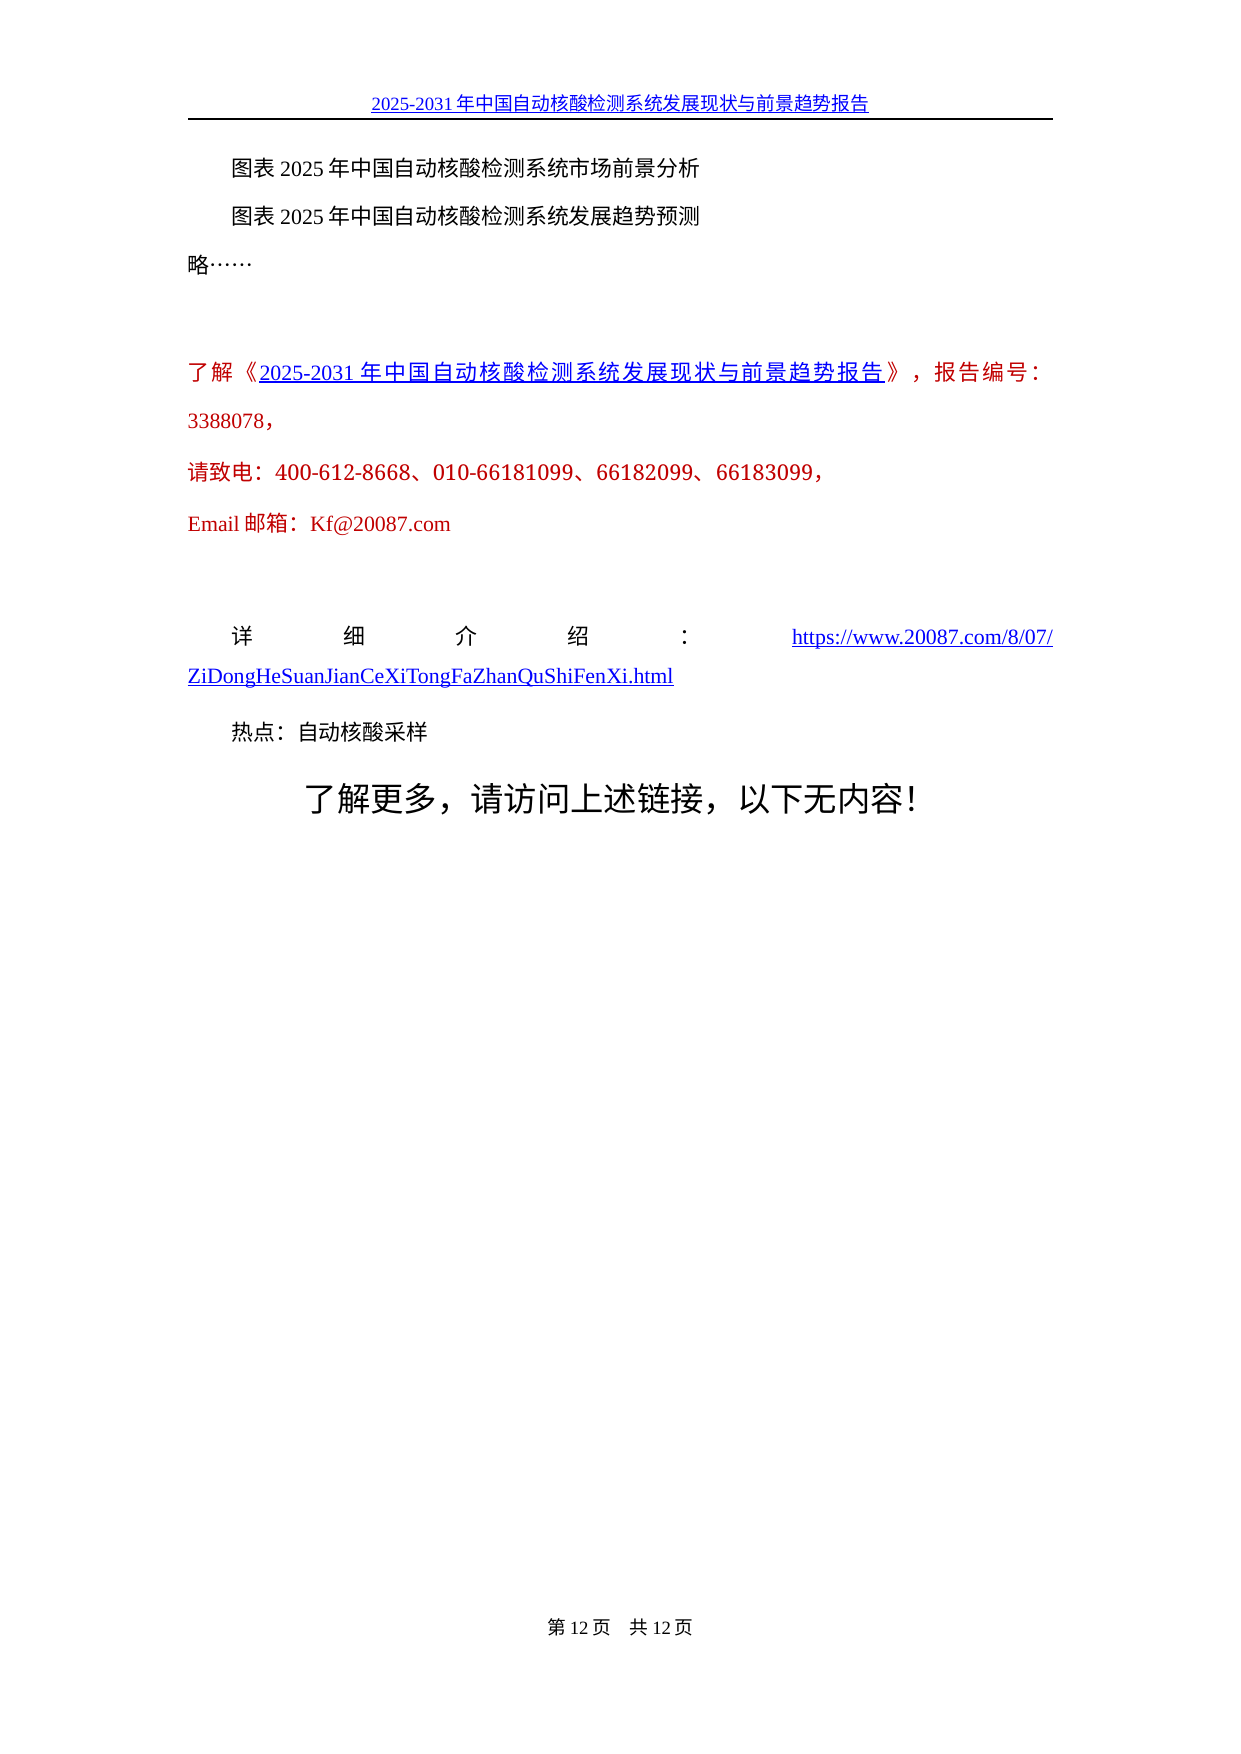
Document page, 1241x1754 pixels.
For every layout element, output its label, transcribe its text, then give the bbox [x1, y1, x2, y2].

text 热点：自动核酸采样 [187, 714, 1053, 747]
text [187, 150, 1053, 280]
text Email邮箱：Kf@20087.com [187, 506, 1053, 538]
text 了解《2025-2031年中国自动核酸检测系统发展现状与前景趋势报告》，报告编号：3388078， [187, 354, 1053, 435]
text 请致电：400-612-8668、010-66181099、66182099、66183099， [187, 454, 1053, 487]
text 详细介绍：https://www.20087.com/8/07/ZiDongHeSuanJianCeXiTongFaZhanQuShiFenXi.html [187, 619, 1053, 692]
title 了解更多，请访问上述链接，以下无内容！ [187, 764, 1053, 829]
